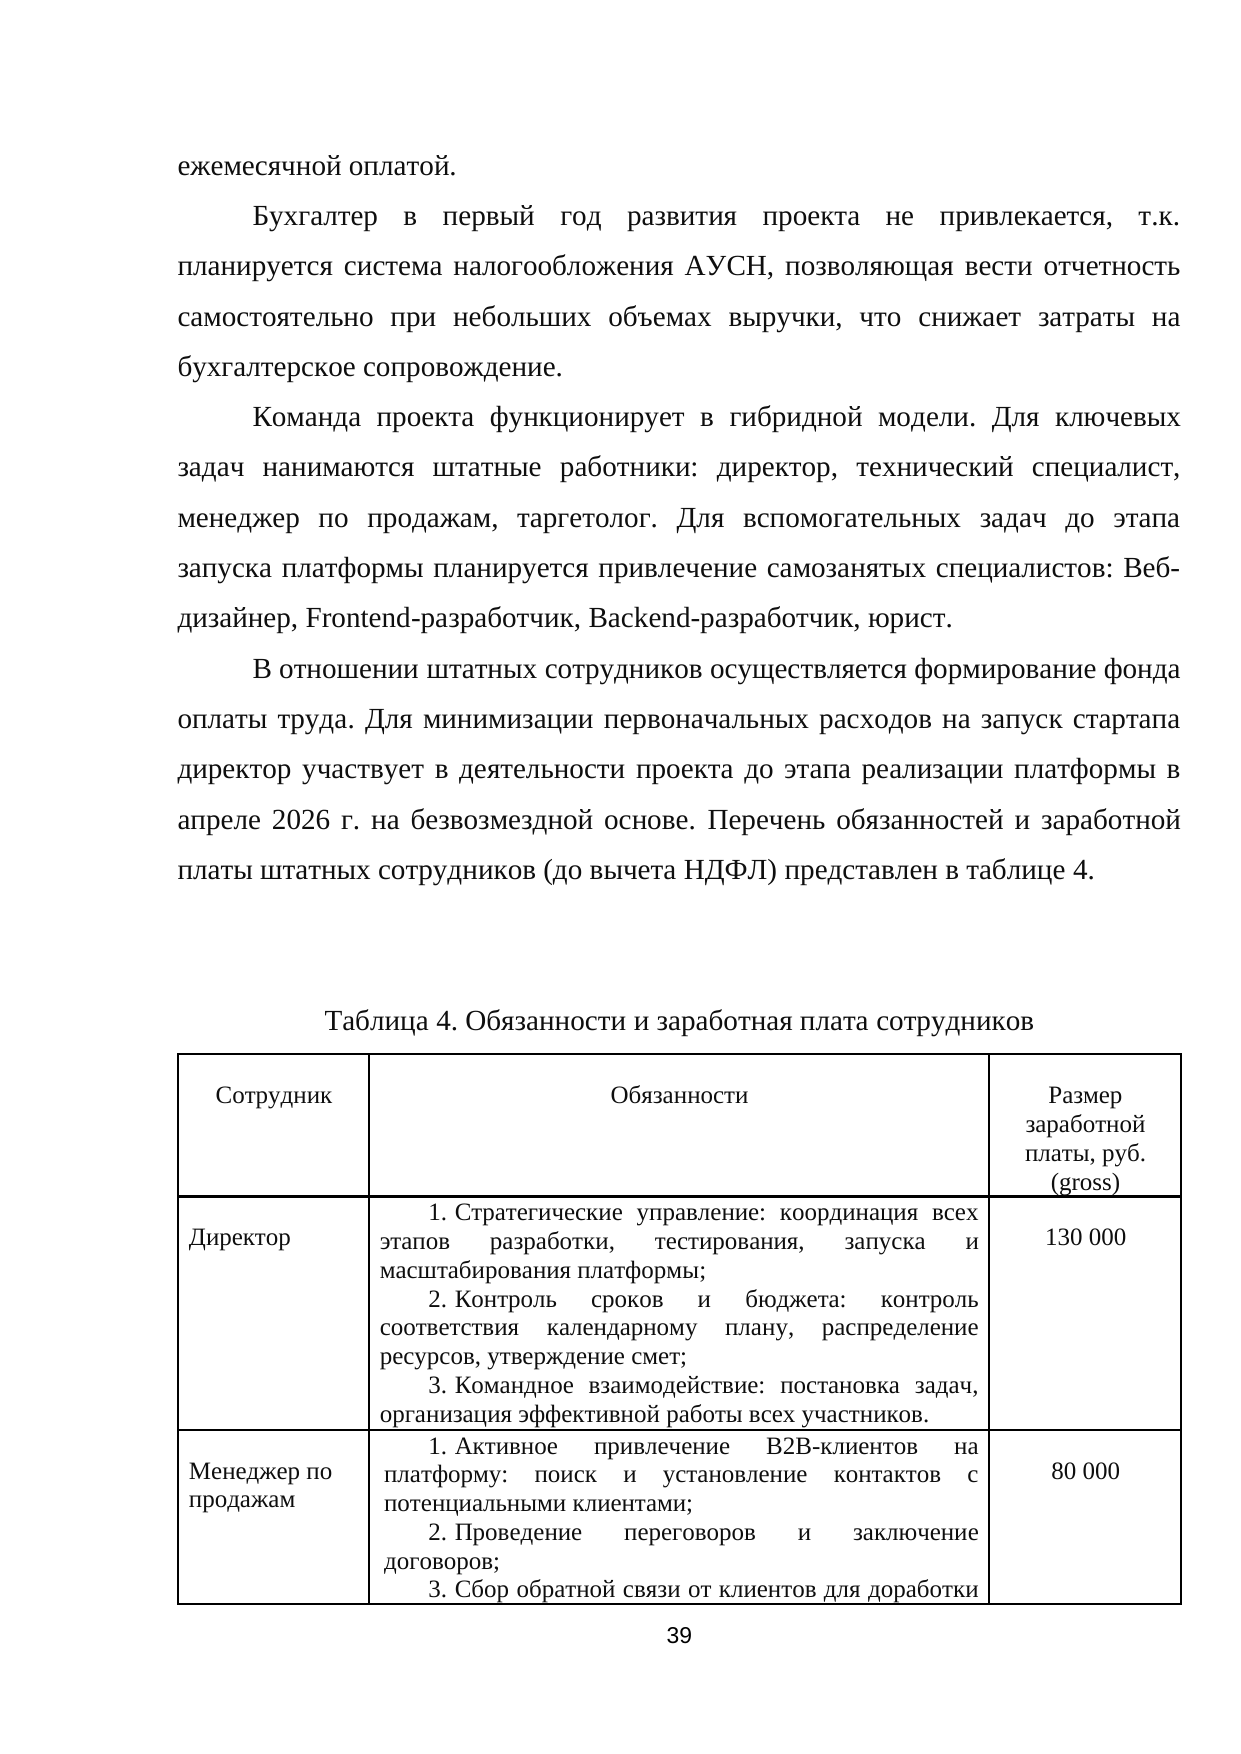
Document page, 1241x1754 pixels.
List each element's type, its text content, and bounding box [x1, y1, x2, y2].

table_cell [370, 1431, 988, 1603]
text Бухгалтер в первый год развития проекта не привлекается, т.к. планируется система налогообложения АУСН, позволяющая вести отчетность самостоятельно при небольших объемах выручки, что снижает затраты на бухгалтерское сопровождение. [177, 198, 1181, 382]
table_header Обязанности [370, 1055, 988, 1195]
text В отношении штатных сотрудников осуществляется формирование фонда оплаты труда. Для минимизации первоначальных расходов на запуск стартапа директор участвует в деятельности проекта до этапа реализации платформы в апреле 2026 г. на безвозмездной основе. Перечень обязанностей и заработной платы штатных сотрудников (до вычета НДФЛ) представлен в таблице 4. [177, 651, 1181, 886]
table_header Сотрудник [179, 1055, 368, 1195]
table_cell 80 000 [990, 1431, 1180, 1603]
table_cell Директор [179, 1198, 368, 1429]
text Таблица 4. Обязанности и заработная плата сотрудников [177, 1003, 1181, 1037]
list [177, 148, 1181, 181]
text Команда проекта функционирует в гибридной модели. Для ключевых задач нанимаются штатные работники: директор, технический специалист, менеджер по продажам, таргетолог. Для вспомогательных задач до этапа запуска платформы планируется привлечение самозанятых специалистов: Веб-дизайнер, Frontend-разработчик, Backend-разработчик, юрист. [177, 399, 1181, 634]
table_cell Стратегические управление: координация всех этапов разработки, тестирования, запуска и масштабирования платформы; Контроль сроков и бюджета: контроль соответствия календарному плану, распределение ресурсов, утверждение смет; Командное взаимодействие: постановка задач, организация эффективной работы всех участников. [370, 1198, 988, 1429]
table_cell 130 000 [990, 1198, 1180, 1429]
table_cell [179, 1431, 368, 1603]
table_header Размер заработной платы, руб. (gross) [990, 1055, 1180, 1195]
